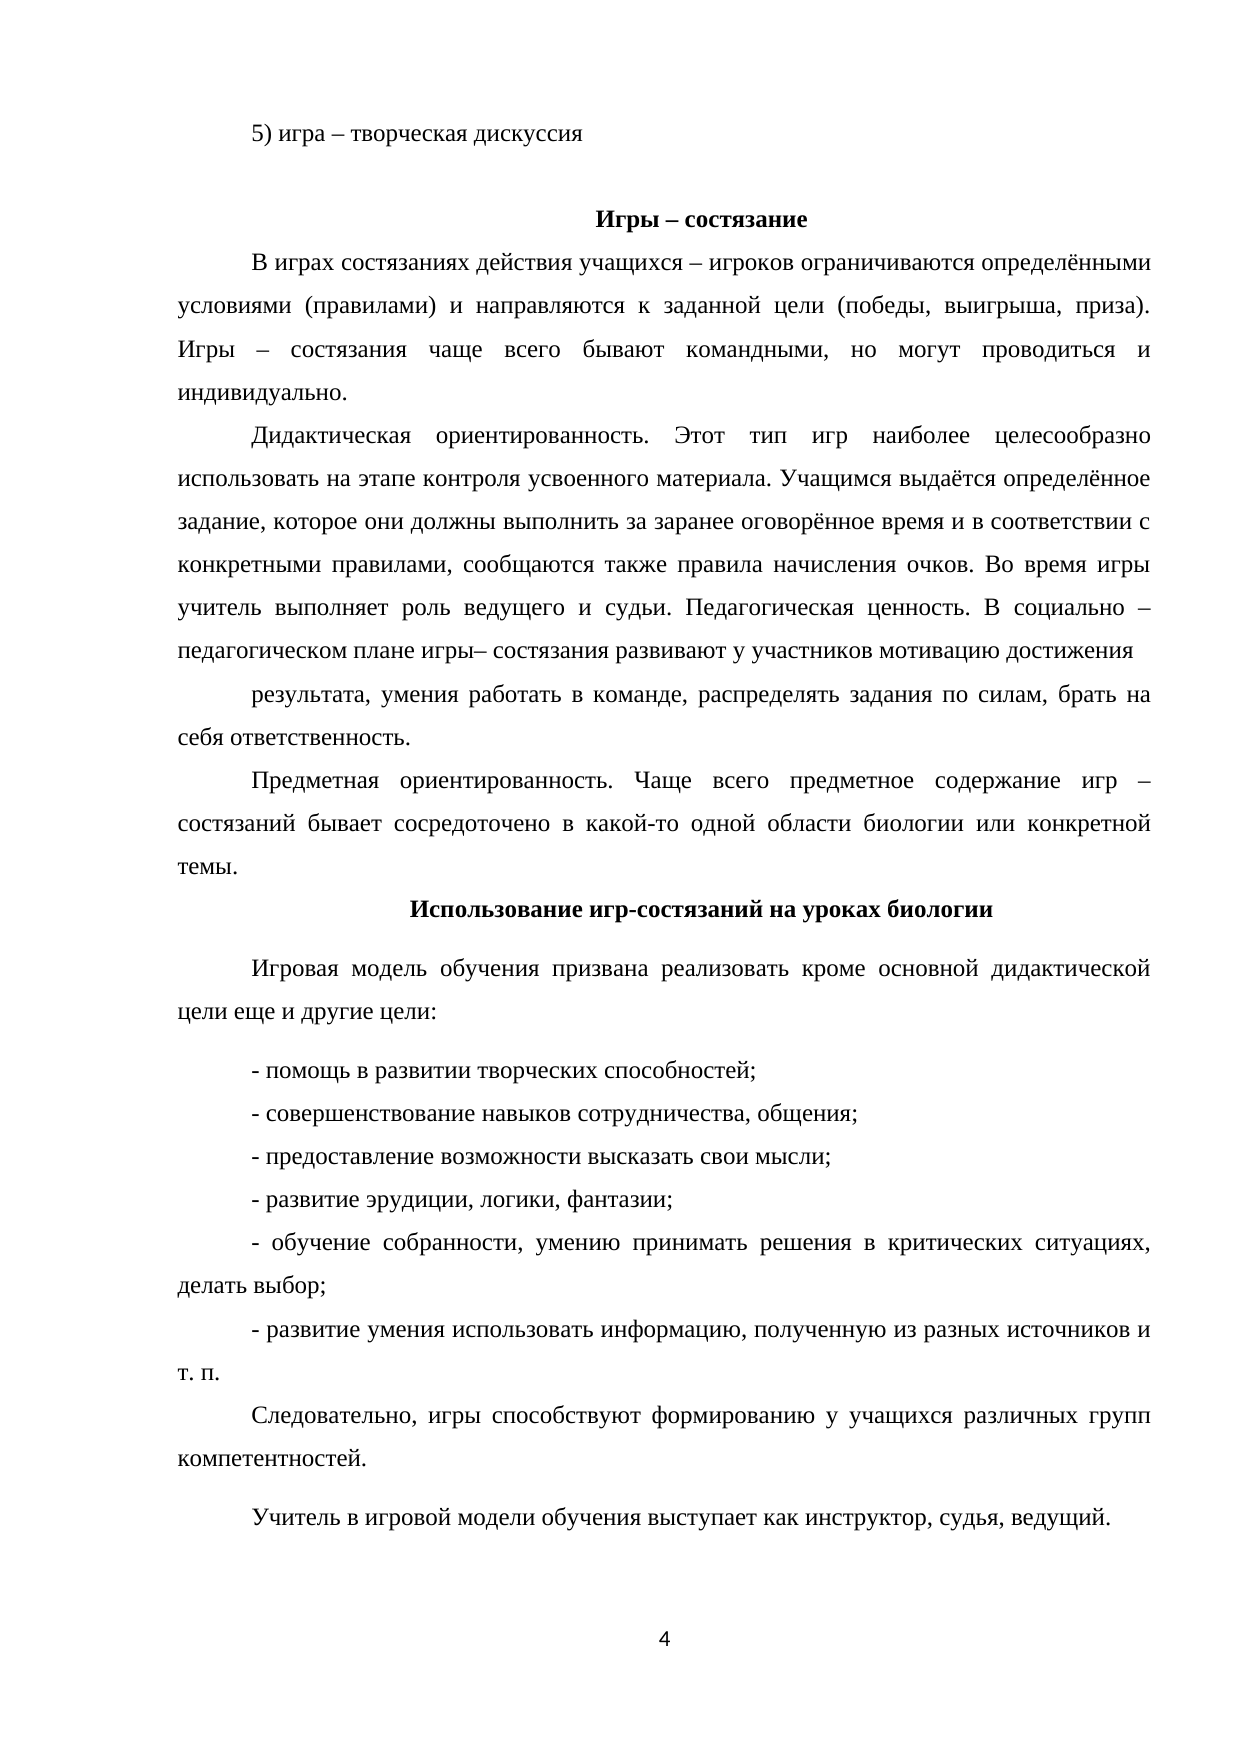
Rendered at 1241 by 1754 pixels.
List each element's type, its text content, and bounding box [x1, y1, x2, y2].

text 5) игра – творческая дискуссия [177, 118, 1152, 147]
text Игры – состязание [177, 204, 1152, 233]
text - обучение собранности, умению принимать решения в критических ситуациях, делать выбор; [177, 1227, 1152, 1299]
text - развитие эрудиции, логики, фантазии; [177, 1184, 1152, 1213]
text Предметная ориентированность. Чаще всего предметное содержание игр – состязаний бывает сосредоточено в какой-то одной области биологии или конкретной темы. [177, 765, 1152, 880]
text В играх состязаниях действия учащихся – игроков ограничиваются определёнными условиями (правилами) и направляются к заданной цели (победы, выигрыша, приза). Игры – состязания чаще всего бывают командными, но могут проводиться и индивидуально. [177, 247, 1152, 406]
text - помощь в развитии творческих способностей; [177, 1055, 1152, 1084]
text Игровая модель обучения призвана реализовать кроме основной дидактической цели еще и другие цели: [177, 953, 1152, 1025]
text - предоставление возможности высказать свои мысли; [177, 1141, 1152, 1170]
text Использование игр-состязаний на уроках биологии [177, 894, 1152, 923]
text Учитель в игровой модели обучения выступает как инструктор, судья, ведущий. [177, 1502, 1152, 1531]
text Следовательно, игры способствуют формированию у учащихся различных групп компетентностей. [177, 1400, 1152, 1472]
text - совершенствование навыков сотрудничества, общения; [177, 1098, 1152, 1127]
text результата, умения работать в команде, распределять задания по силам, брать на себя ответственность. [177, 679, 1152, 751]
text - развитие умения использовать информацию, полученную из разных источников и т. п. [177, 1314, 1152, 1386]
text Дидактическая ориентированность. Этот тип игр наиболее целесообразно использовать на этапе контроля усвоенного материала. Учащимся выдаётся определённое задание, которое они должны выполнить за заранее оговорённое время и в соответствии с конкретными правилами, сообщаются также правила начисления очков. Во время игры учитель выполняет роль ведущего и судьи. Педагогическая ценность. В социально – педагогическом плане игры– состязания развивают у участников мотивацию достижения [177, 420, 1152, 664]
